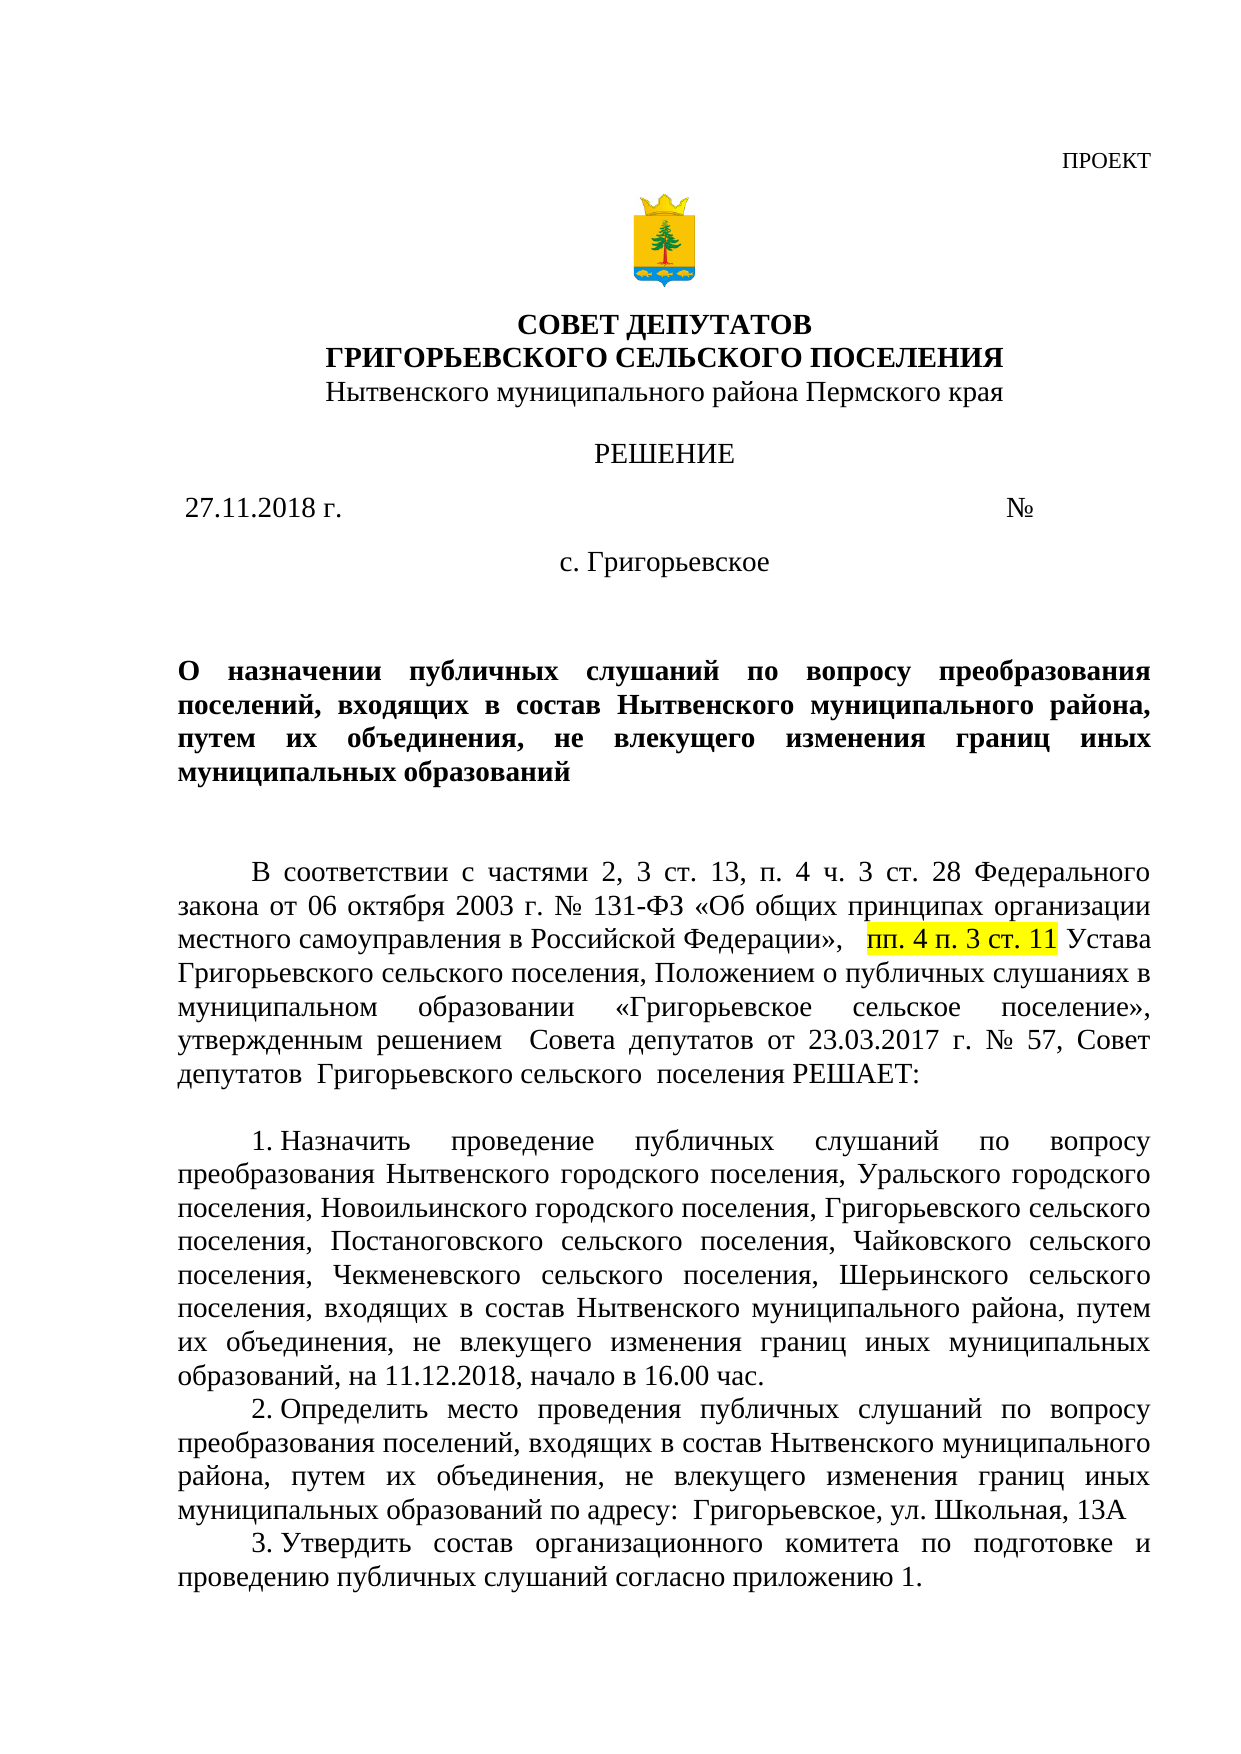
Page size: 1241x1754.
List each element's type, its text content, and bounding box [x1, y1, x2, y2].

picture [678, 271, 688, 276]
text 27.11.2018 г. № [177, 490, 1152, 524]
picture [666, 278, 695, 287]
picture [658, 271, 672, 276]
picture [633, 276, 663, 287]
text 1. Назначить проведение публичных слушаний по вопросу преобразования Нытвенского городского поселения, Уральского городского поселения, Новоильинского городского поселения, Григорьевского сельского поселения, Постаноговского сельского поселения, Чайковского сельского поселения, Чекменевского сельского поселения, Шерьинского сельского поселения, входящих в состав Нытвенского муниципального района, путем их объединения, не влекущего изменения границ иных муниципальных образований, на 11.12.2018, начало в 16.00 час. [177, 1123, 1152, 1391]
text Нытвенского муниципального района Пермского края [177, 374, 1152, 408]
text с. Григорьевское [177, 544, 1152, 578]
text ПРОЕКТ [177, 147, 1152, 173]
text РЕШЕНИЕ [177, 436, 1152, 469]
text О назначении публичных слушаний по вопросу преобразования поселений, входящих в состав Нытвенского муниципального района, путем их объединения, не влекущего изменения границ иных муниципальных образований [177, 653, 1152, 787]
text В соответствии с частями 2, 3 ст. 13, п. 4 ч. 3 ст. 28 Федерального закона от 06 октября 2003 г. № 131-ФЗ «Об общих принципах организации местного самоуправления в Российской Федерации», пп. 4 п. 3 ст. 11 Устава Григорьевского сельского поселения, Положением о публичных слушаниях в муниципальном образовании «Григорьевское сельское поселение», утвержденным решением Совета депутатов от 23.03.2017 г. № 57, Совет депутатов Григорьевского сельского поселения РЕШАЕТ: [177, 854, 1152, 1089]
text 3. Утвердить состав организационного комитета по подготовке и проведению публичных слушаний согласно приложению 1. [177, 1525, 1152, 1592]
text СОВЕТ ДЕПУТАТОВ [177, 307, 1152, 341]
picture [633, 194, 695, 266]
picture [638, 271, 651, 276]
text ГРИГОРЬЕВСКОГО СЕЛЬСКОГО ПОСЕЛЕНИЯ [177, 341, 1152, 374]
text 2. Определить место проведения публичных слушаний по вопросу преобразования поселений, входящих в состав Нытвенского муниципального района, путем их объединения, не влекущего изменения границ иных муниципальных образований по адресу: Григорьевское, ул. Школьная, 13А [177, 1391, 1152, 1525]
